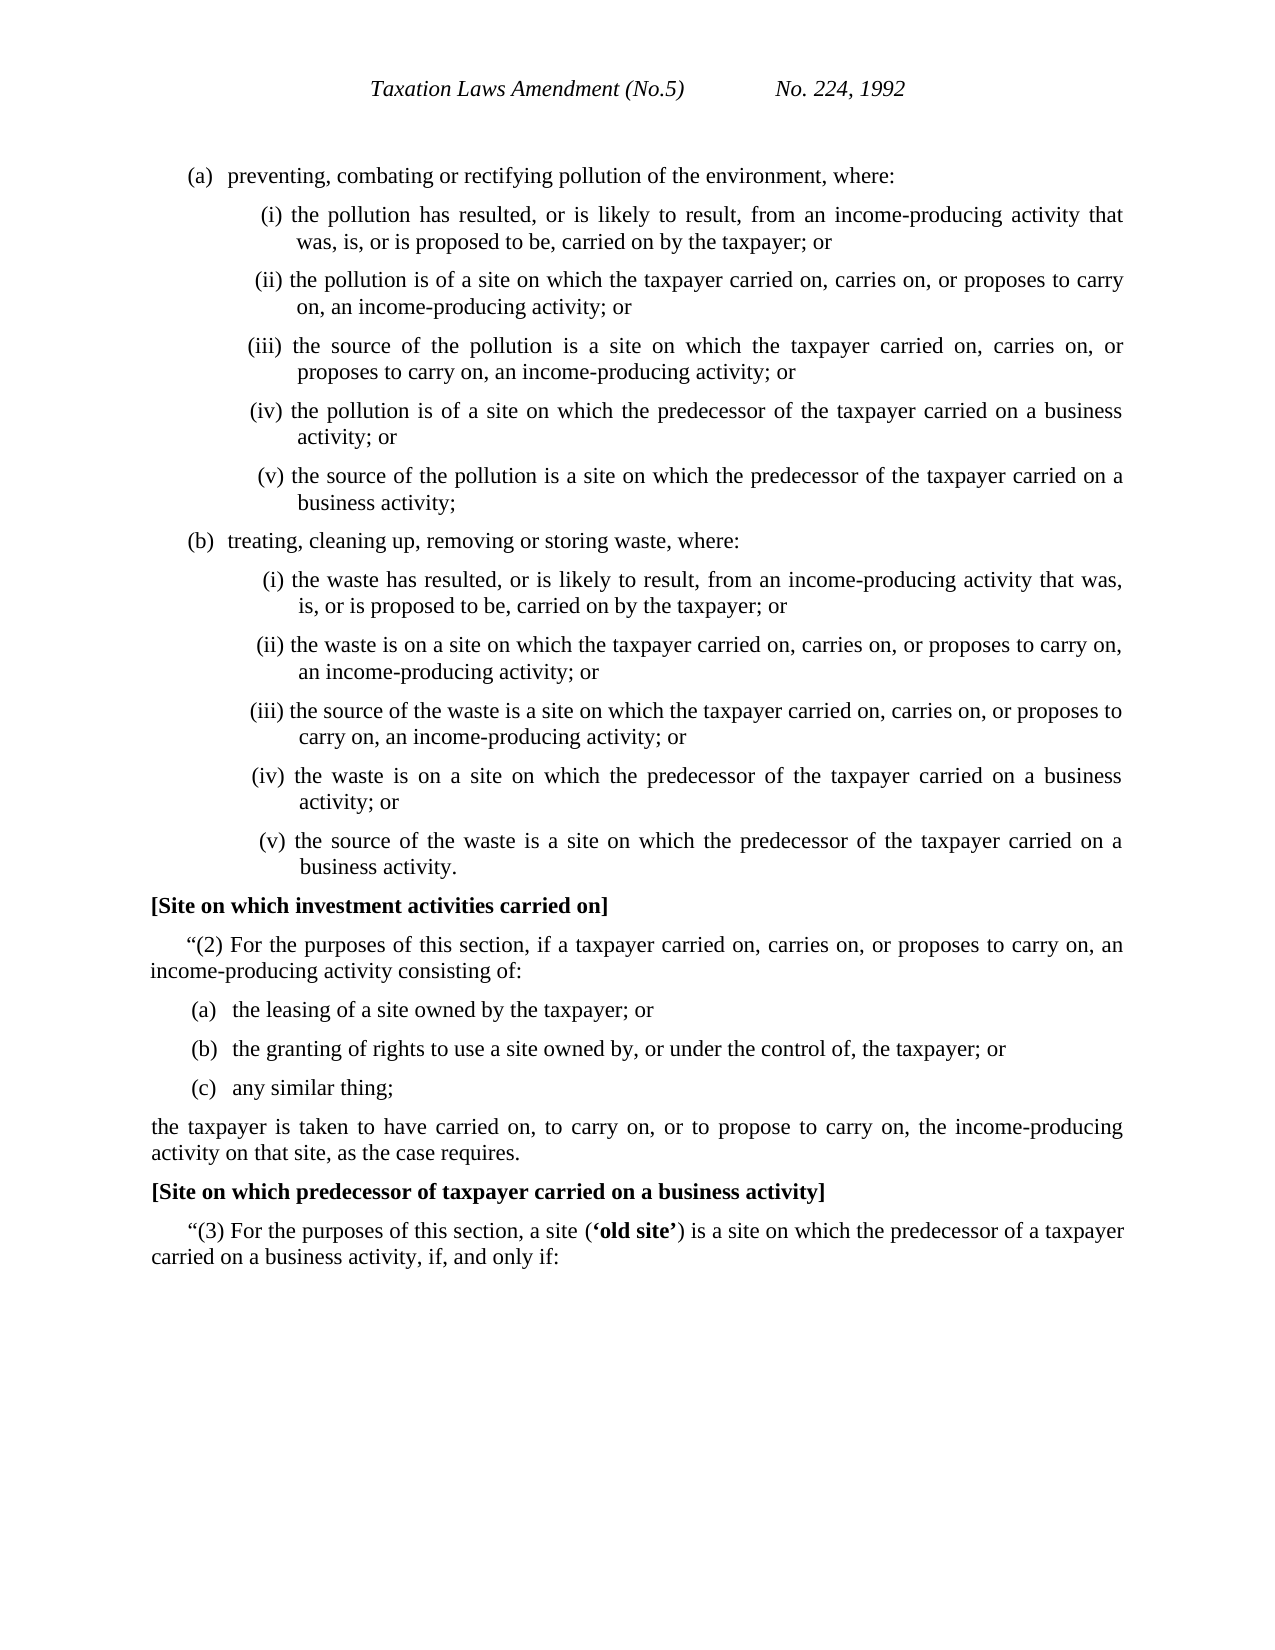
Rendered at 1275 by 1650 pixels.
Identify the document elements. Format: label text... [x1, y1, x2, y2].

text (v) the source of the waste is a site on which the predecessor of the taxpayer carried on a business activity. [259, 827, 1125, 880]
text “(3) For the purposes of this section, a site (‘old site’) is a site on which the predecessor of a taxpayer carried on a business activity, if, and only if: [151, 1217, 1125, 1270]
text (a) preventing, combating or rectifying pollution of the environment, where: [187, 162, 1125, 189]
text (ii) the waste is on a site on which the taxpayer carried on, carries on, or proposes to carry on, an income-producing activity; or [256, 631, 1125, 684]
list the granting of rights to use a site owned by, or under the control of, the taxpayer; or [191, 1035, 1125, 1062]
text “(2) For the purposes of this section, if a taxpayer carried on, carries on, or proposes to carry on, an income-producing activity consisting of: [150, 931, 1125, 984]
text (i) the pollution has resulted, or is likely to result, from an income-producing activity that was, is, or is proposed to be, carried on by the taxpayer; or [261, 201, 1125, 254]
text [Site on which investment activities carried on] [151, 892, 1125, 919]
text [Site on which predecessor of taxpayer carried on a business activity] [151, 1178, 1125, 1204]
list the leasing of a site owned by the taxpayer; or [191, 996, 1125, 1023]
text (iv) the waste is on a site on which the predecessor of the taxpayer carried on a business activity; or [251, 762, 1125, 814]
text (iii) the source of the pollution is a site on which the taxpayer carried on, carries on, or proposes to carry on, an income-producing activity; or [247, 332, 1125, 384]
text (b) treating, cleaning up, removing or storing waste, where: [187, 527, 1125, 554]
text the taxpayer is taken to have carried on, to carry on, or to propose to carry on, the income-producing activity on that site, as the case requires. [151, 1113, 1125, 1166]
text (i) the waste has resulted, or is likely to result, from an income-producing activity that was, is, or is proposed to be, carried on by the taxpayer; or [262, 566, 1125, 619]
text (ii) the pollution is of a site on which the taxpayer carried on, carries on, or proposes to carry on, an income-producing activity; or [254, 267, 1125, 319]
text (iv) the pollution is of a site on which the predecessor of the taxpayer carried on a business activity; or [249, 397, 1125, 450]
text (iii) the source of the waste is a site on which the taxpayer carried on, carries on, or proposes to carry on, an income-producing activity; or [249, 697, 1125, 749]
text (v) the source of the pollution is a site on which the predecessor of the taxpayer carried on a business activity; [257, 462, 1125, 515]
list any similar thing; [191, 1074, 1125, 1100]
